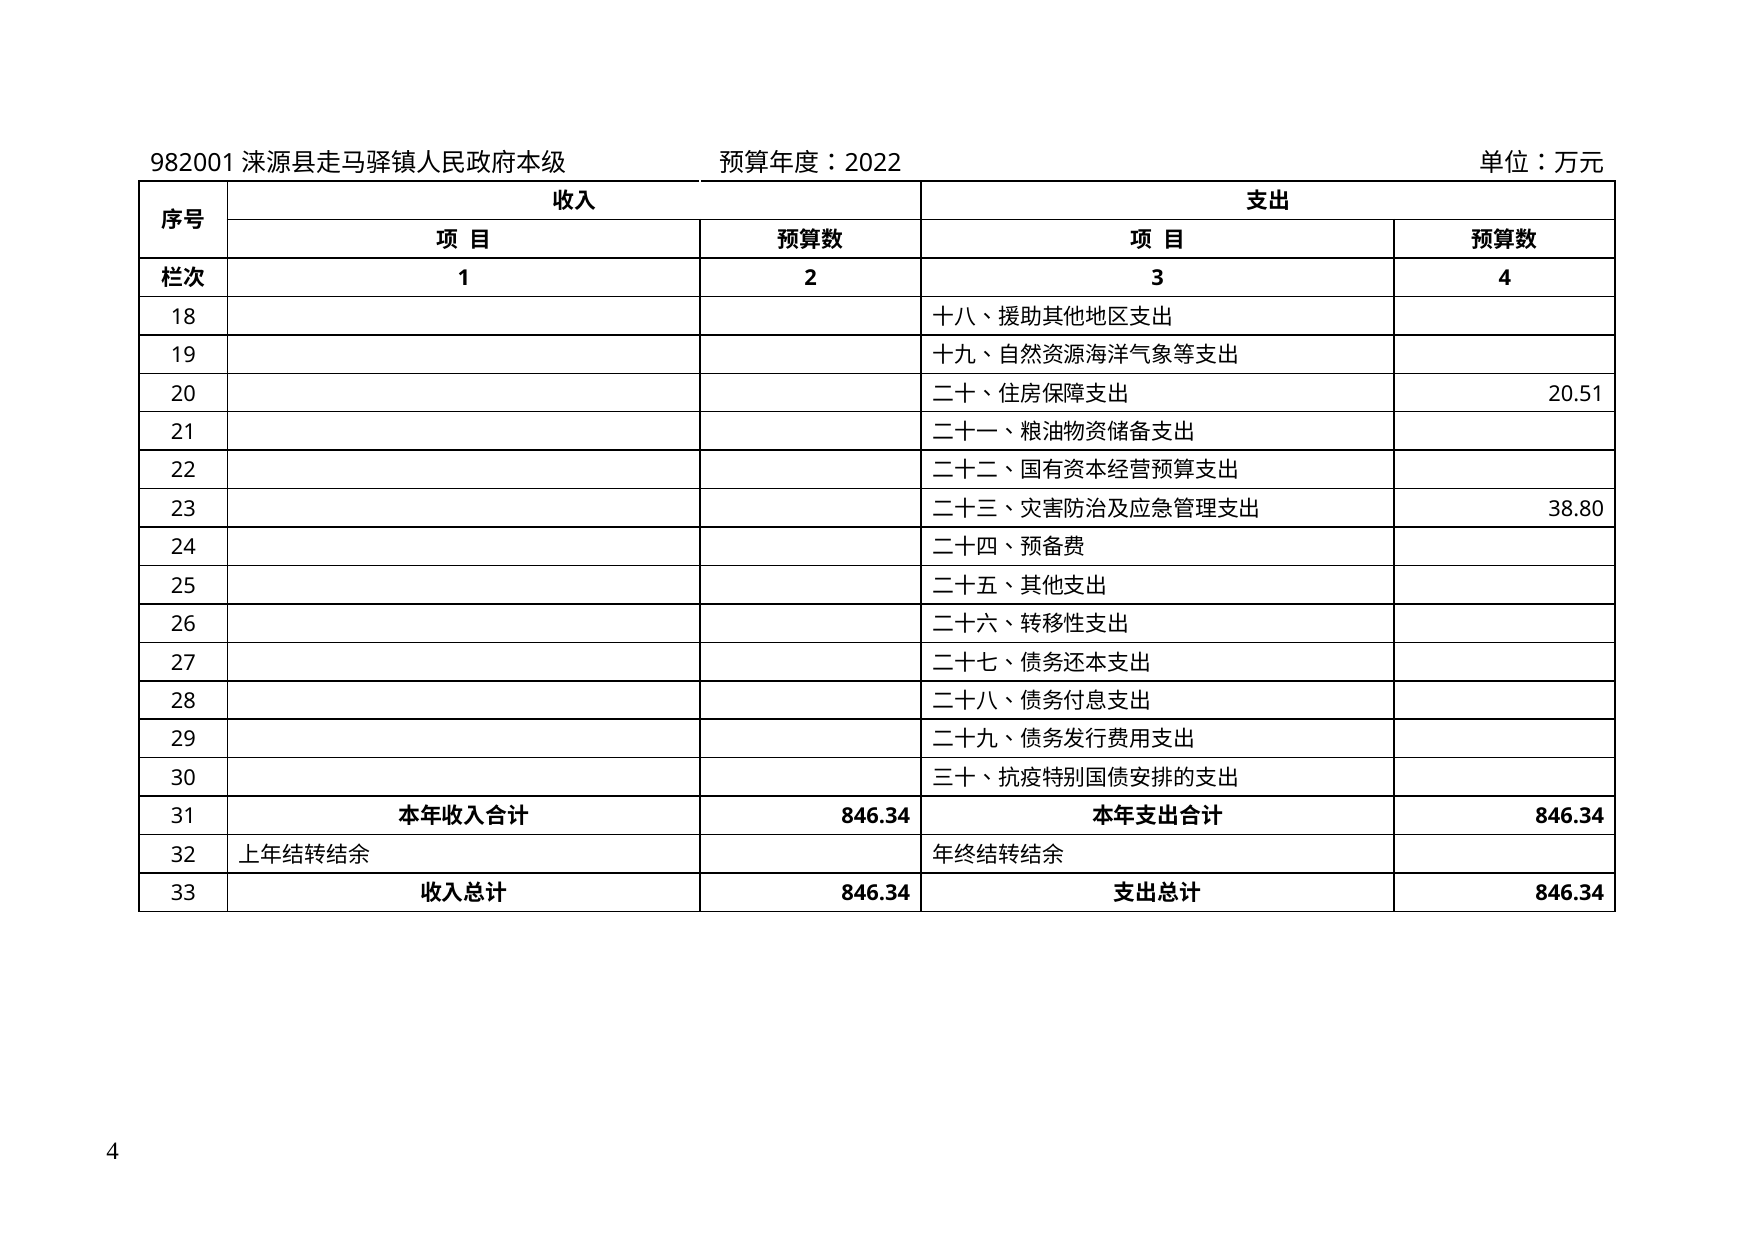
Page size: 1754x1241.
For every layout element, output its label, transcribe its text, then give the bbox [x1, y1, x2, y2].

table_cell [1395, 643, 1614, 680]
table_cell [228, 336, 699, 372]
table_cell 846.34 [701, 797, 920, 834]
table_cell 二十六、转移性支出 [922, 605, 1393, 641]
table_cell [701, 682, 920, 718]
table_cell [228, 720, 699, 757]
table_cell 二十二、国有资本经营预算支出 [922, 451, 1393, 488]
table_cell 32 [140, 835, 227, 872]
table_cell 33 [140, 874, 227, 911]
table_cell [1395, 336, 1614, 372]
table_cell [228, 566, 699, 603]
table_cell 3 [922, 259, 1393, 296]
table_cell 23 [140, 489, 227, 526]
table_header 单位：万元 [922, 143, 1614, 180]
table_cell 三十、抗疫特别国债安排的支出 [922, 758, 1393, 795]
table_cell [1395, 528, 1614, 564]
table_cell 4 [1395, 259, 1614, 296]
table_cell 28 [140, 682, 227, 718]
table_cell 上年结转结余 [228, 835, 699, 872]
table_cell 846.34 [701, 874, 920, 911]
table_cell 年终结转结余 [922, 835, 1393, 872]
table_cell [701, 566, 920, 603]
table_cell 支出 [922, 182, 1614, 219]
table_cell [701, 489, 920, 526]
table_cell 20 [140, 374, 227, 411]
table_cell 二十九、债务发行费用支出 [922, 720, 1393, 757]
table_cell 30 [140, 758, 227, 795]
table_header 982001涞源县走马驿镇人民政府本级 [140, 143, 699, 180]
table_cell [701, 758, 920, 795]
table_cell 二十、住房保障支出 [922, 374, 1393, 411]
table_cell [228, 412, 699, 449]
table_cell 本年支出合计 [922, 797, 1393, 834]
table_cell 项 目 [228, 220, 699, 257]
table_cell 二十七、债务还本支出 [922, 643, 1393, 680]
table_cell [1395, 720, 1614, 757]
table_cell [1395, 758, 1614, 795]
table_cell [228, 451, 699, 488]
table_cell [701, 643, 920, 680]
table_cell 二十四、预备费 [922, 528, 1393, 564]
table_cell [701, 451, 920, 488]
table_cell 2 [701, 259, 920, 296]
table_cell [701, 374, 920, 411]
table_cell 收入总计 [228, 874, 699, 911]
table_cell [228, 489, 699, 526]
table_cell 21 [140, 412, 227, 449]
table_cell 22 [140, 451, 227, 488]
table_cell 二十五、其他支出 [922, 566, 1393, 603]
table_cell 栏次 [140, 259, 227, 296]
table_cell 本年收入合计 [228, 797, 699, 834]
table_cell 26 [140, 605, 227, 641]
table_cell 18 [140, 297, 227, 334]
table_cell [1395, 451, 1614, 488]
table_cell 19 [140, 336, 227, 372]
table_cell 预算数 [701, 220, 920, 257]
table_cell 二十八、债务付息支出 [922, 682, 1393, 718]
table_cell 1 [228, 259, 699, 296]
table_cell [701, 835, 920, 872]
table_cell 31 [140, 797, 227, 834]
table_cell [1395, 412, 1614, 449]
table_cell [701, 297, 920, 334]
table_cell 846.34 [1395, 797, 1614, 834]
table_cell 预算数 [1395, 220, 1614, 257]
table_cell 24 [140, 528, 227, 564]
table_header 预算年度：2022 [701, 143, 920, 180]
table_cell [701, 605, 920, 641]
table_cell [701, 720, 920, 757]
table_cell 收入 [228, 182, 920, 219]
table_cell 二十三、灾害防治及应急管理支出 [922, 489, 1393, 526]
table_cell [228, 297, 699, 334]
table_cell 20.51 [1395, 374, 1614, 411]
table_cell 十九、自然资源海洋气象等支出 [922, 336, 1393, 372]
table_cell 十八、援助其他地区支出 [922, 297, 1393, 334]
table_cell 27 [140, 643, 227, 680]
table_cell [228, 605, 699, 641]
table_cell 38.80 [1395, 489, 1614, 526]
table_cell 项 目 [922, 220, 1393, 257]
table_cell [1395, 566, 1614, 603]
table_cell [228, 643, 699, 680]
table_cell 846.34 [1395, 874, 1614, 911]
table_cell [228, 374, 699, 411]
table_cell [701, 336, 920, 372]
table_cell 序号 [140, 182, 227, 257]
table_cell [1395, 605, 1614, 641]
table_cell [701, 528, 920, 564]
table_cell 支出总计 [922, 874, 1393, 911]
table_cell [1395, 835, 1614, 872]
table_cell [228, 682, 699, 718]
table_cell 29 [140, 720, 227, 757]
table_cell 二十一、粮油物资储备支出 [922, 412, 1393, 449]
table_cell [1395, 297, 1614, 334]
table_cell [1395, 682, 1614, 718]
table_cell [701, 412, 920, 449]
table_cell [228, 758, 699, 795]
table_cell 25 [140, 566, 227, 603]
table_cell [228, 528, 699, 564]
